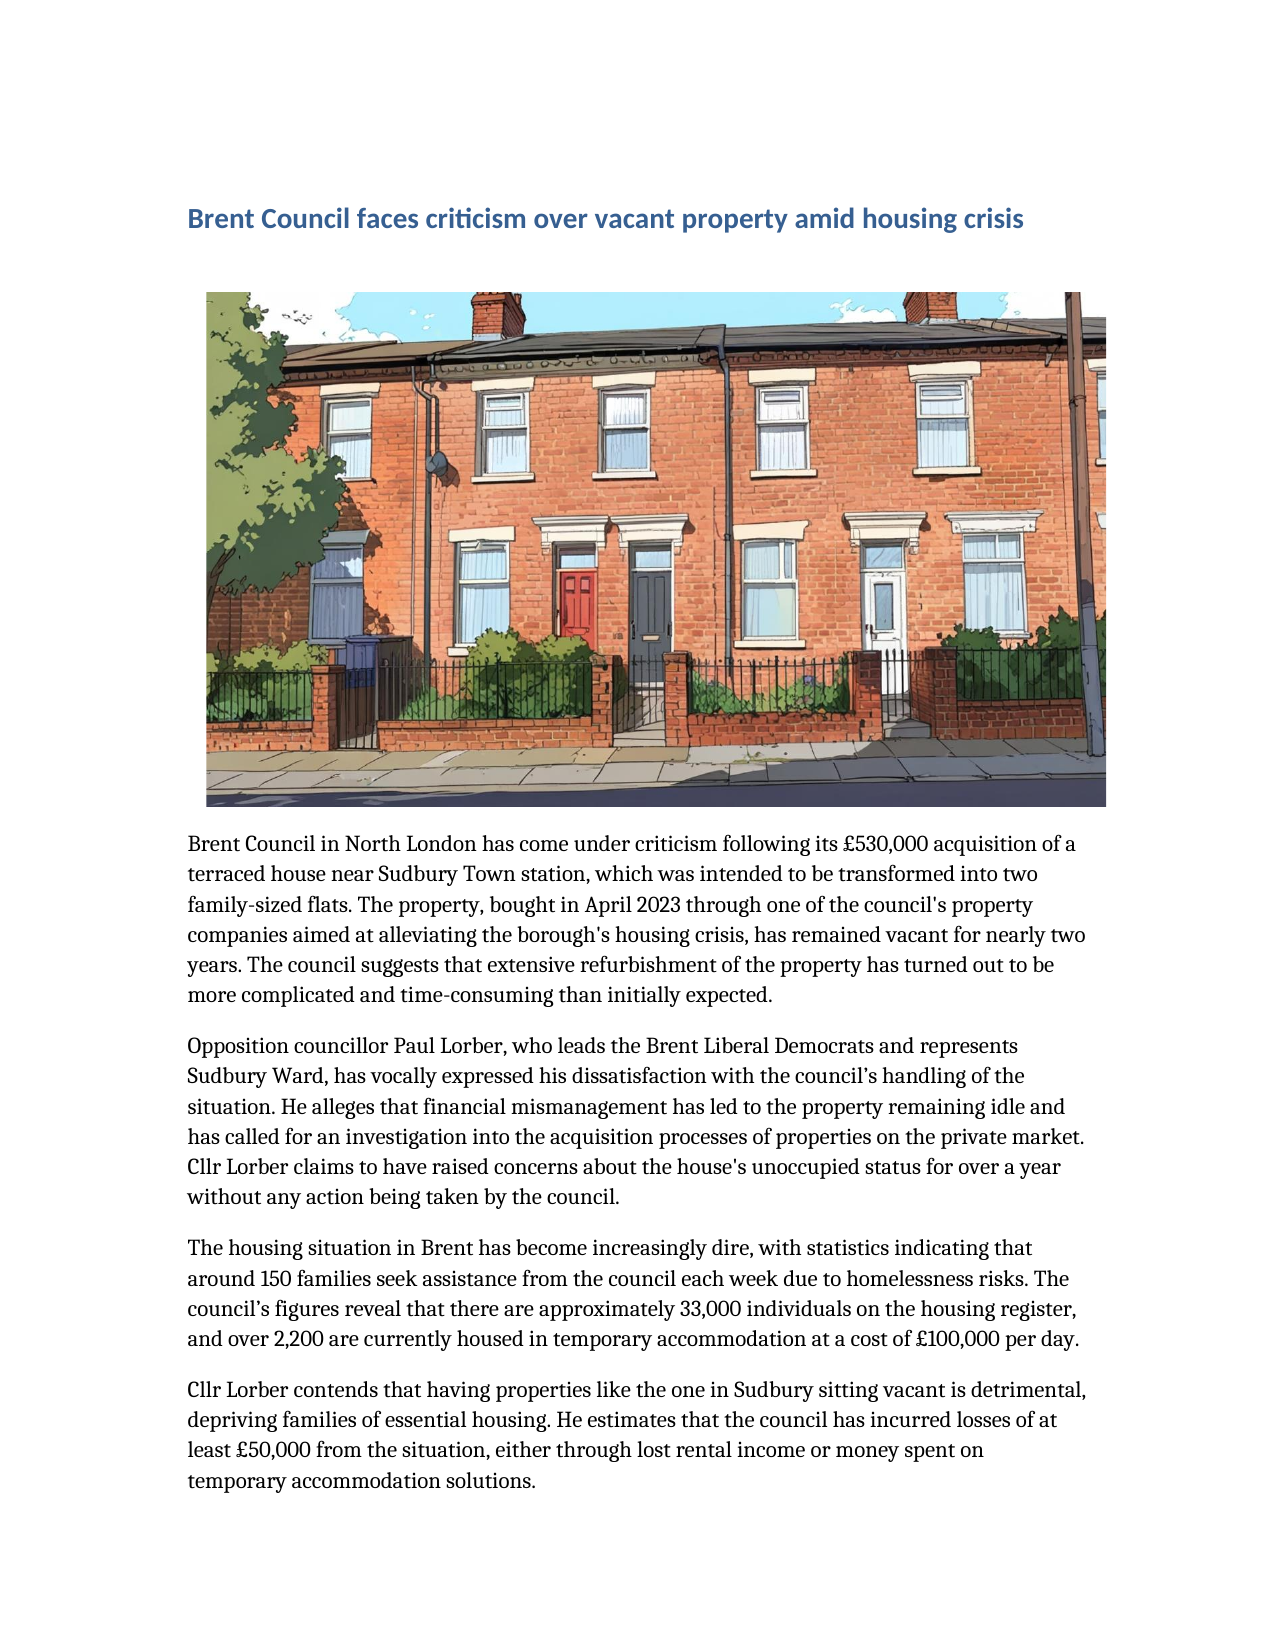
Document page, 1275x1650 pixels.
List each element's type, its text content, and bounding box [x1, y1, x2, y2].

subtitle Brent Council faces criticism over vacant property amid housing crisis [187, 200, 1087, 236]
text Brent Council in North London has come under criticism following its £530,000 acquisition of a terraced house near Sudbury Town station, which was intended to be transformed into two family-sized flats. The property, bought in April 2023 through one of the council's property companies aimed at alleviating the borough's housing crisis, has remained vacant for nearly two years. The council suggests that extensive refurbishment of the property has turned out to be more complicated and time-consuming than initially expected. [187, 831, 1087, 1008]
text Opposition councillor Paul Lorber, who leads the Brent Liberal Democrats and represents Sudbury Ward, has vocally expressed his dissatisfaction with the council’s handling of the situation. He alleges that financial mismanagement has led to the property remaining idle and has called for an investigation into the acquisition processes of properties on the private market. Cllr Lorber claims to have raised concerns about the house's unoccupied status for over a year without any action being taken by the council. [187, 1033, 1087, 1210]
text The housing situation in Brent has become increasingly dire, with statistics indicating that around 150 families seek assistance from the council each week due to homelessness risks. The council’s figures reveal that there are approximately 33,000 individuals on the housing register, and over 2,200 are currently housed in temporary accommodation at a cost of £100,000 per day. [187, 1235, 1087, 1352]
picture [206, 292, 1107, 807]
text Cllr Lorber contends that having properties like the one in Sudbury sitting vacant is detrimental, depriving families of essential housing. He estimates that the council has incurred losses of at least £50,000 from the situation, either through lost rental income or money spent on temporary accommodation solutions. [187, 1377, 1087, 1494]
